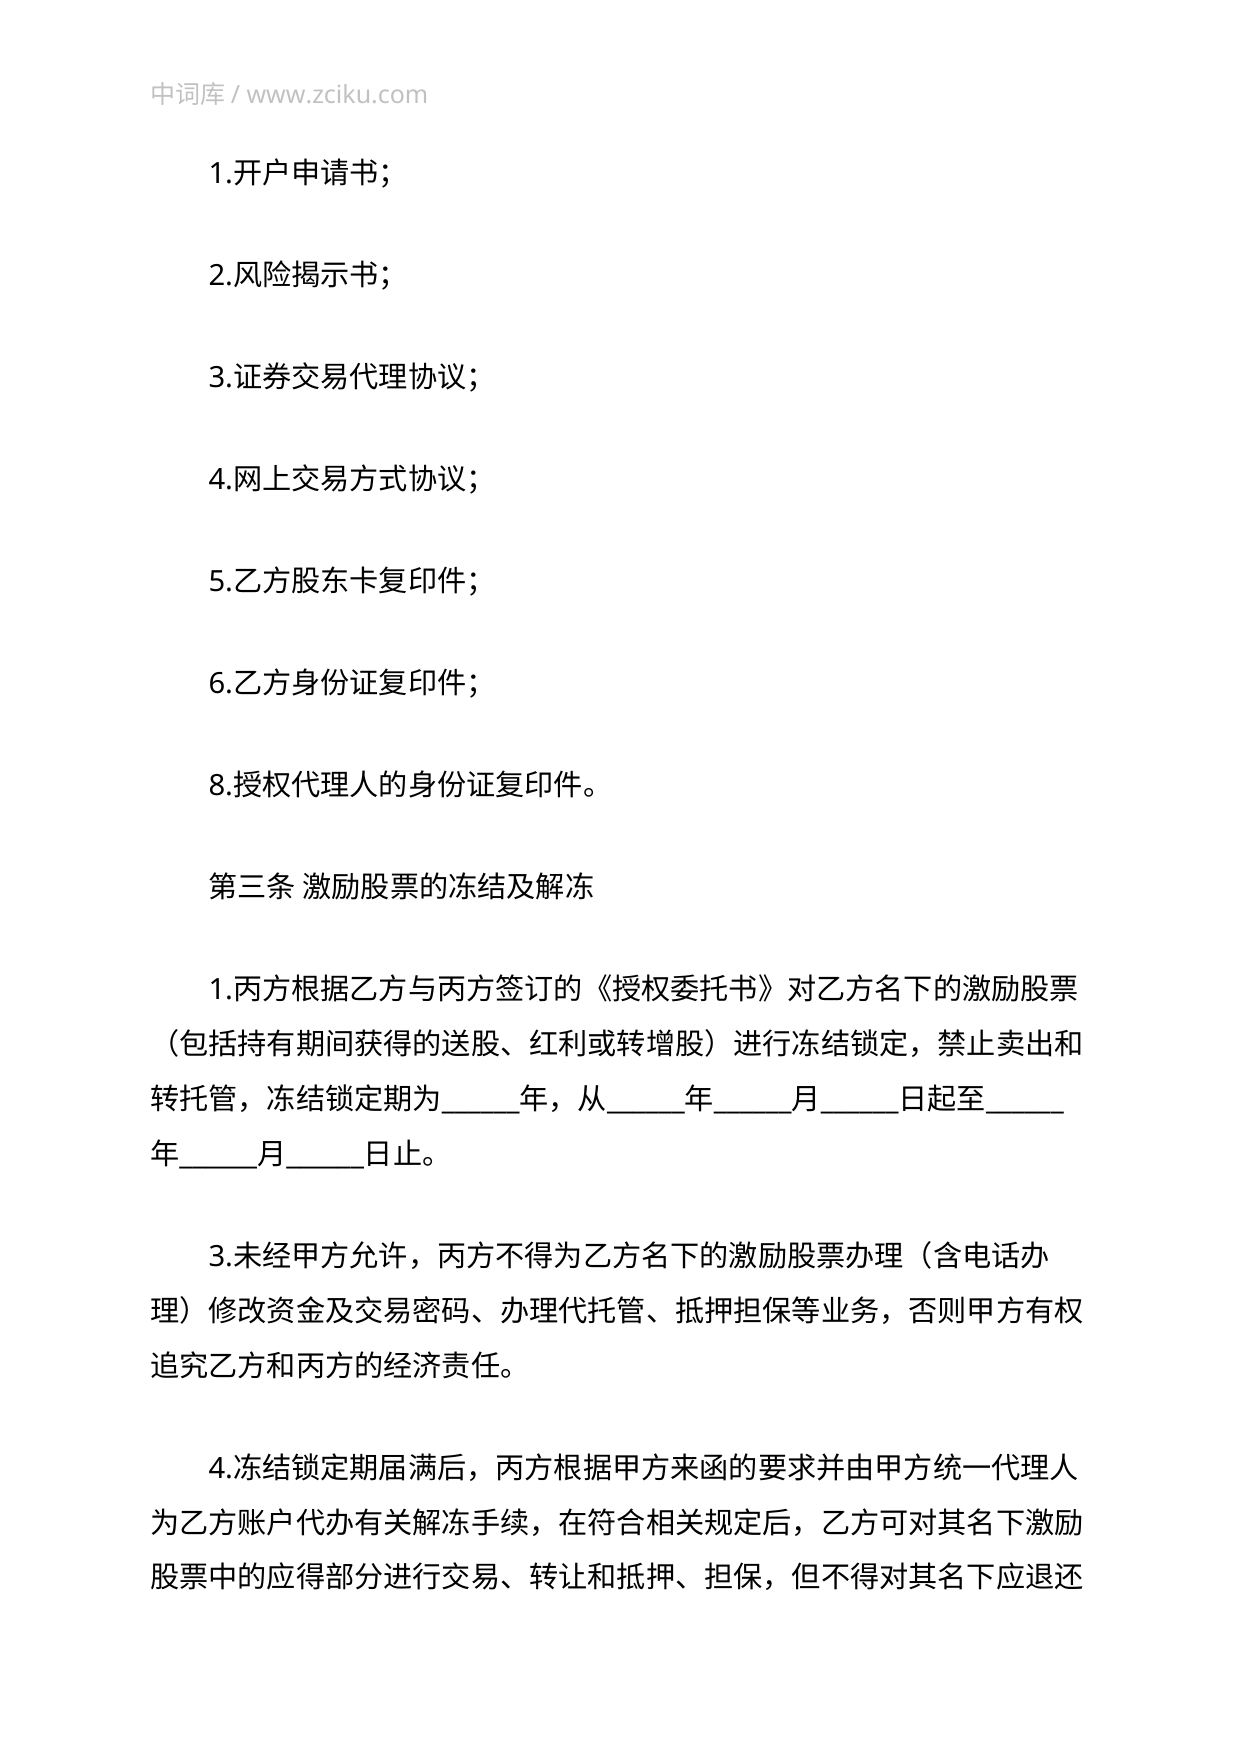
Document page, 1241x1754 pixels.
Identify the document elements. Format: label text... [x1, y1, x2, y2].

text 3.未经甲方允许，丙方不得为乙方名下的激励股票办理（含电话办理）修改资金及交易密码、办理代托管、抵押担保等业务，否则甲方有权追究乙方和丙方的经济责任。 [150, 1232, 1090, 1385]
text 2.风险揭示书； [150, 252, 1090, 294]
text 4.网上交易方式协议； [150, 456, 1090, 498]
text 1.开户申请书； [150, 150, 1090, 192]
text 第三条 激励股票的冻结及解冻 [150, 864, 1090, 906]
text 8.授权代理人的身份证复印件。 [150, 762, 1090, 804]
text 5.乙方股东卡复印件； [150, 558, 1090, 600]
text 6.乙方身份证复印件； [150, 660, 1090, 702]
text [150, 1444, 1090, 1596]
text 1.丙方根据乙方与丙方签订的《授权委托书》对乙方名下的激励股票（包括持有期间获得的送股、红利或转增股）进行冻结锁定，禁止卖出和转托管，冻结锁定期为______年，从______年______月______日起至______年______月______日止。 [150, 966, 1090, 1173]
text 3.证券交易代理协议； [150, 354, 1090, 396]
